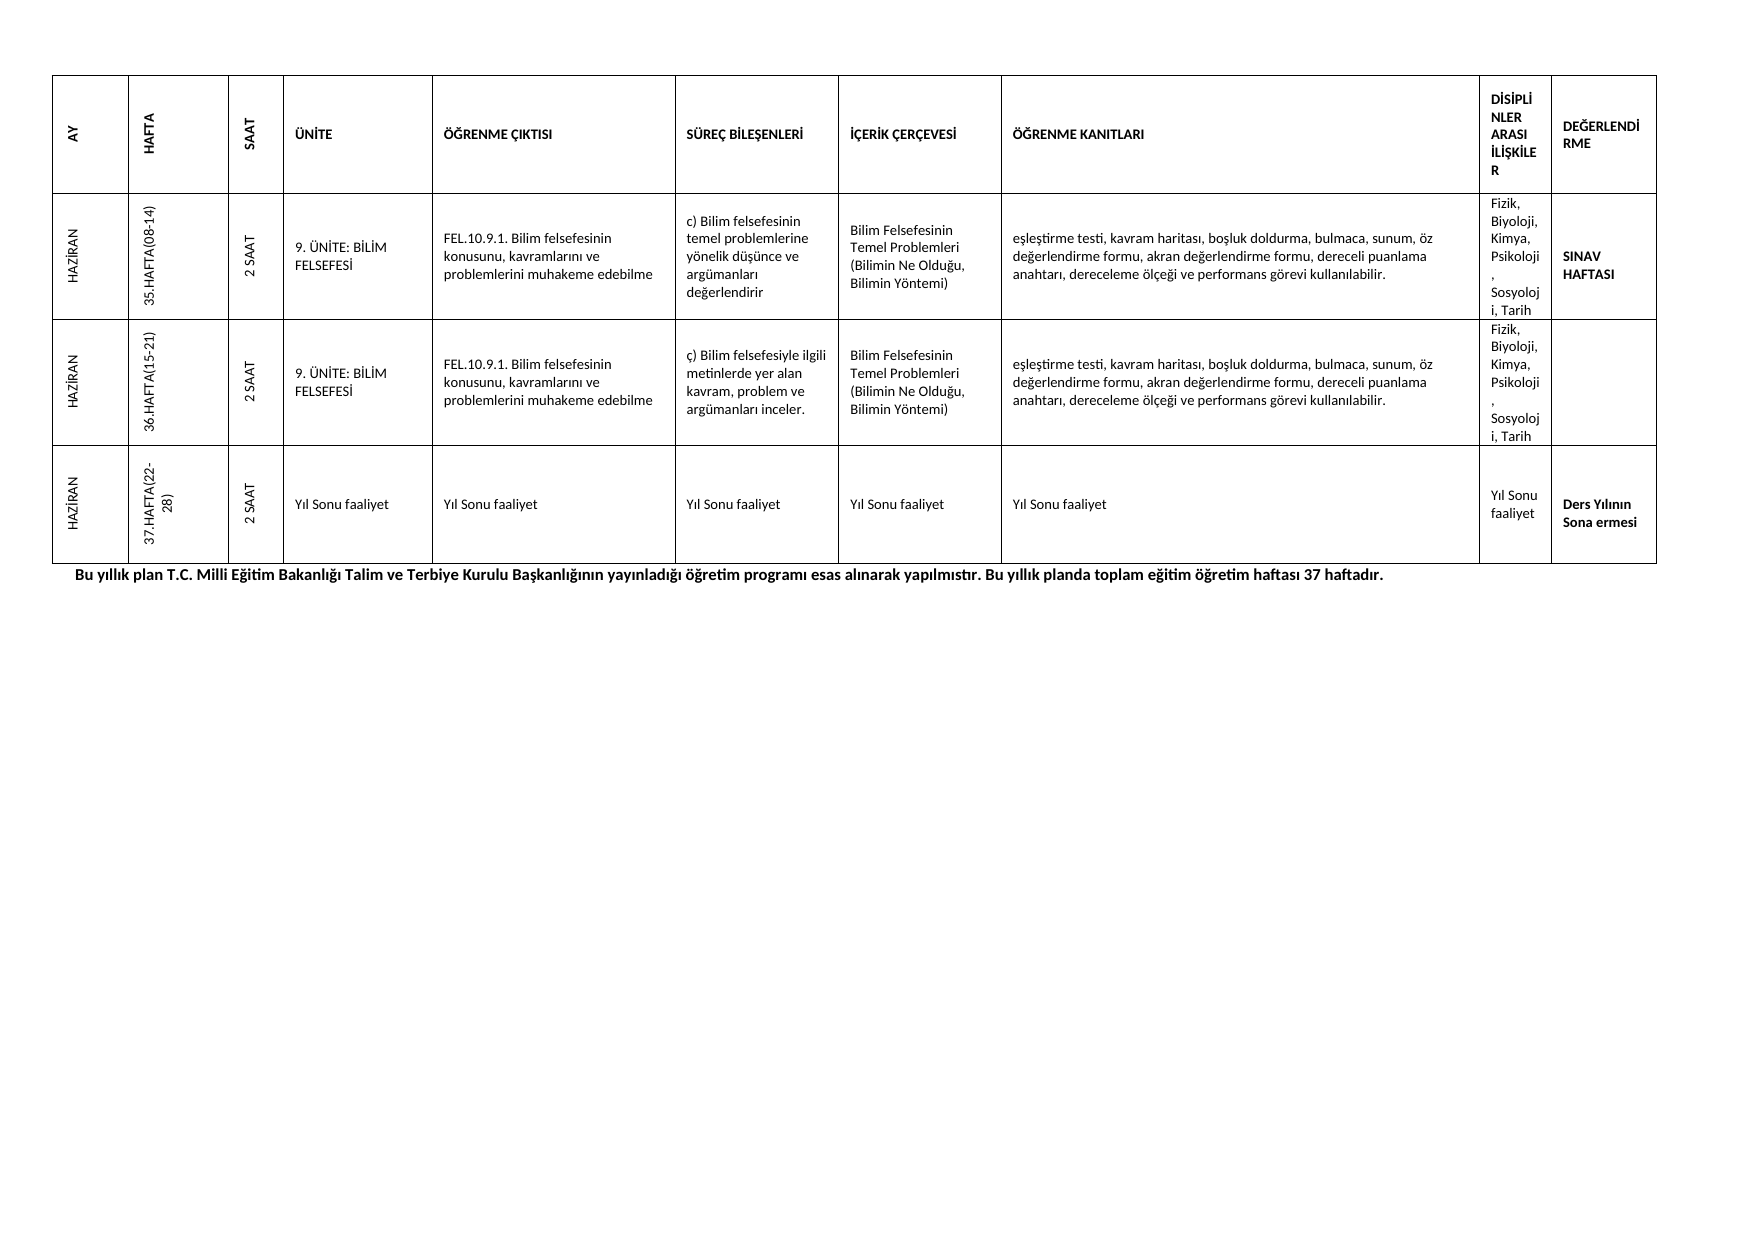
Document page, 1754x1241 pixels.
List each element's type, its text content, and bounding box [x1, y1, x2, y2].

table_cell 2 SAAT [229, 446, 283, 563]
table_cell Yıl Sonu faaliyet [1480, 446, 1551, 563]
table_cell 35.HAFTA(08-14) [129, 194, 228, 319]
table_cell 2 SAAT [229, 194, 283, 319]
table_header SAAT [229, 76, 283, 193]
table_cell ç) Bilim felsefesiyle ilgili metinlerde yer alan kavram, problem ve argümanları inceler. [676, 320, 838, 444]
table_cell Bilim Felsefesinin Temel Problemleri (Bilimin Ne Olduğu, Bilimin Yöntemi) [839, 194, 1001, 319]
table_header SÜREÇ BİLEŞENLERİ [676, 76, 838, 193]
table_cell HAZİRAN [53, 320, 128, 444]
table_header İÇERİK ÇERÇEVESİ [839, 76, 1001, 193]
table_cell [1552, 320, 1656, 444]
table_cell SINAV HAFTASI [1552, 194, 1656, 319]
table_cell 36.HAFTA(15-21) [129, 320, 228, 444]
table_header DİSİPLİNLER ARASI İLİŞKİLER [1480, 76, 1551, 193]
table_cell Bilim Felsefesinin Temel Problemleri (Bilimin Ne Olduğu, Bilimin Yöntemi) [839, 320, 1001, 444]
table_cell HAZİRAN [53, 446, 128, 563]
table_header HAFTA [129, 76, 228, 193]
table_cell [433, 194, 675, 319]
table_cell c) Bilim felsefesinin temel problemlerine yönelik düşünce ve argümanları değerlendirir [676, 194, 838, 319]
table_cell Yıl Sonu faaliyet [284, 446, 432, 563]
table_cell Yıl Sonu faaliyet [433, 446, 675, 563]
table_cell FEL.10.9.1. Bilim felsefesinin konusunu, kavramlarını ve problemlerini muhakeme edebilme [433, 320, 675, 444]
table_cell Yıl Sonu faaliyet [1002, 446, 1479, 563]
table_header AY [53, 76, 128, 193]
table_cell Fizik, Biyoloji, Kimya, Psikoloji, Sosyoloji, Tarih [1480, 320, 1551, 444]
table_cell Ders Yılının Sona ermesi [1552, 446, 1656, 563]
table_cell Yıl Sonu faaliyet [676, 446, 838, 563]
table_cell 37.HAFTA(22-28) [129, 446, 228, 563]
table_header ÖĞRENME KANITLARI [1002, 76, 1479, 193]
text Bu yıllık plan T.C. Milli Eğitim Bakanlığı Talim ve Terbiye Kurulu Başkanlığının yayınladığı öğretim programı esas alınarak yapılmıstır. Bu yıllık planda toplam eğitim öğretim haftası 37 haftadır. [75, 564, 1679, 584]
table_header ÖĞRENME ÇIKTISI [433, 76, 675, 193]
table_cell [1480, 194, 1551, 319]
table_header DEĞERLENDİRME [1552, 76, 1656, 193]
table_cell 2 SAAT [229, 320, 283, 444]
table_header ÜNİTE [284, 76, 432, 193]
table_cell 9. ÜNİTE: BİLİM FELSEFESİ [284, 320, 432, 444]
table_cell 9. ÜNİTE: BİLİM FELSEFESİ [284, 194, 432, 319]
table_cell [1002, 194, 1479, 319]
table_cell HAZİRAN [53, 194, 128, 319]
table_cell Yıl Sonu faaliyet [839, 446, 1001, 563]
